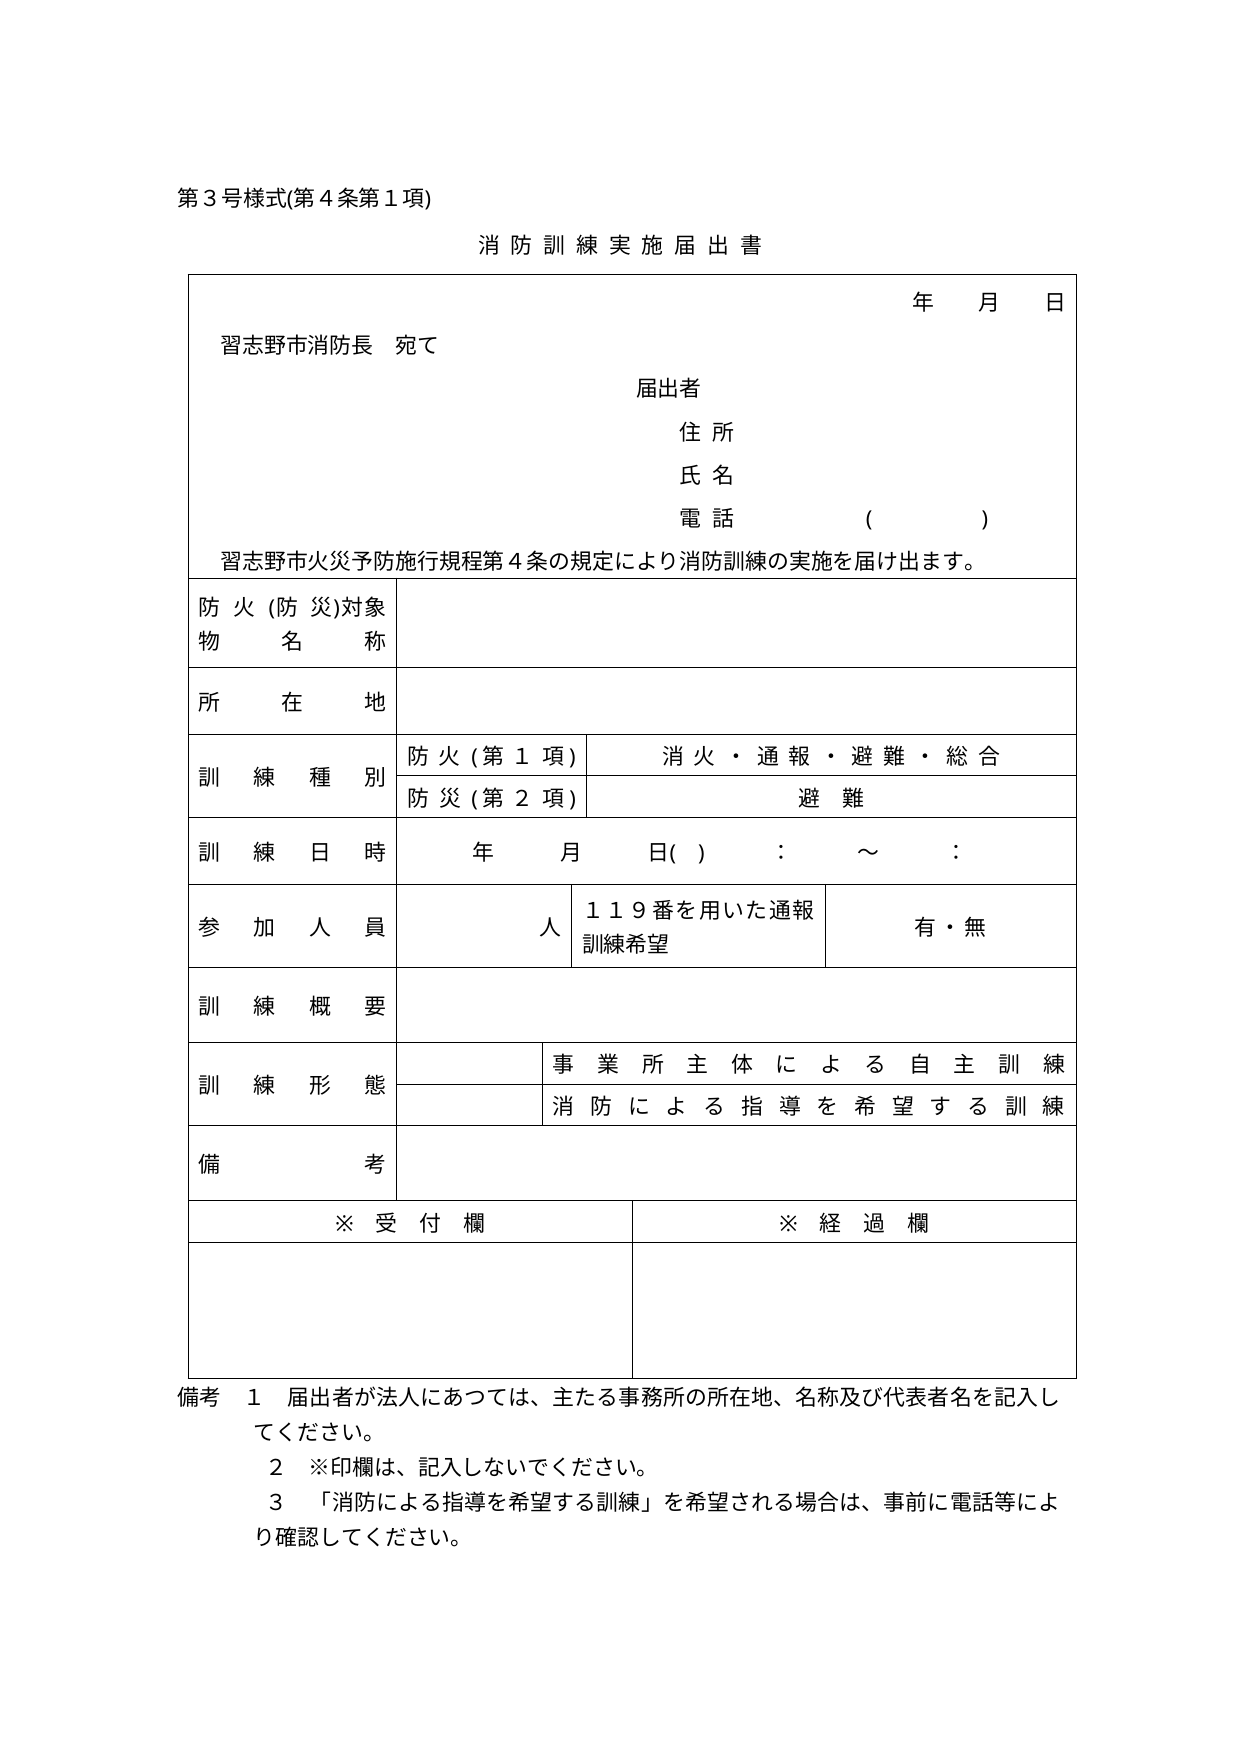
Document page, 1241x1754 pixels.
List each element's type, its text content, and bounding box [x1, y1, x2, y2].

table_cell 年 月 日( ) ： ～ ： [397, 818, 1076, 884]
table_cell [397, 668, 1076, 734]
text ３ 「消防による指導を希望する訓練」を希望される場合は、事前に電話等により確認してください。 [177, 1483, 1063, 1553]
table_cell [397, 968, 1076, 1042]
table_cell [397, 579, 1076, 667]
table_cell 消火・通報・避難・総合 [587, 735, 1076, 775]
table_cell [397, 1126, 1076, 1200]
table_cell 訓練種別 [189, 735, 396, 817]
table_cell 消防による指導を希望する訓練 [543, 1085, 1076, 1125]
table_cell 避難 [587, 776, 1076, 817]
table_cell 有・無 [826, 885, 1076, 967]
table_cell 訓練概要 [189, 968, 396, 1042]
text 第３号様式(第４条第１項) [177, 179, 1063, 214]
text 消防訓練実施届出書 [177, 226, 1063, 261]
table_cell ※ 受付欄 [189, 1201, 632, 1242]
table_cell [397, 1085, 542, 1125]
table_cell 訓練日時 [189, 818, 396, 884]
table_cell 防火(防災)対象物名称 [189, 579, 396, 667]
table_cell [397, 1043, 542, 1084]
table_cell 防災(第２項) [397, 776, 586, 817]
table_cell 訓練形態 [189, 1043, 396, 1125]
text ２ ※印欄は、記入しないでください。 [177, 1448, 1063, 1483]
table_cell 備考 [189, 1126, 396, 1200]
table_header 年 月 日 習志野市消防長 宛て 届出者 住所 氏名 電話 ( ) 習志野市火災予防施行規程第４条の規定により消防訓練の実施を届け出ます。 [189, 275, 1076, 577]
table_cell [633, 1243, 1076, 1377]
table_cell 防火(第１項) [397, 735, 586, 775]
table_cell 事業所主体による自主訓練 [543, 1043, 1076, 1084]
table_cell 参加人員 [189, 885, 396, 967]
table_cell [189, 1243, 632, 1377]
text 備考 １ 届出者が法人にあつては、主たる事務所の所在地、名称及び代表者名を記入してください。 [177, 1378, 1063, 1448]
table_cell 所在地 [189, 668, 396, 734]
table_cell １１９番を用いた通報訓練希望 [572, 885, 825, 967]
table_cell 人 [397, 885, 571, 967]
table_cell ※ 経過欄 [633, 1201, 1076, 1242]
